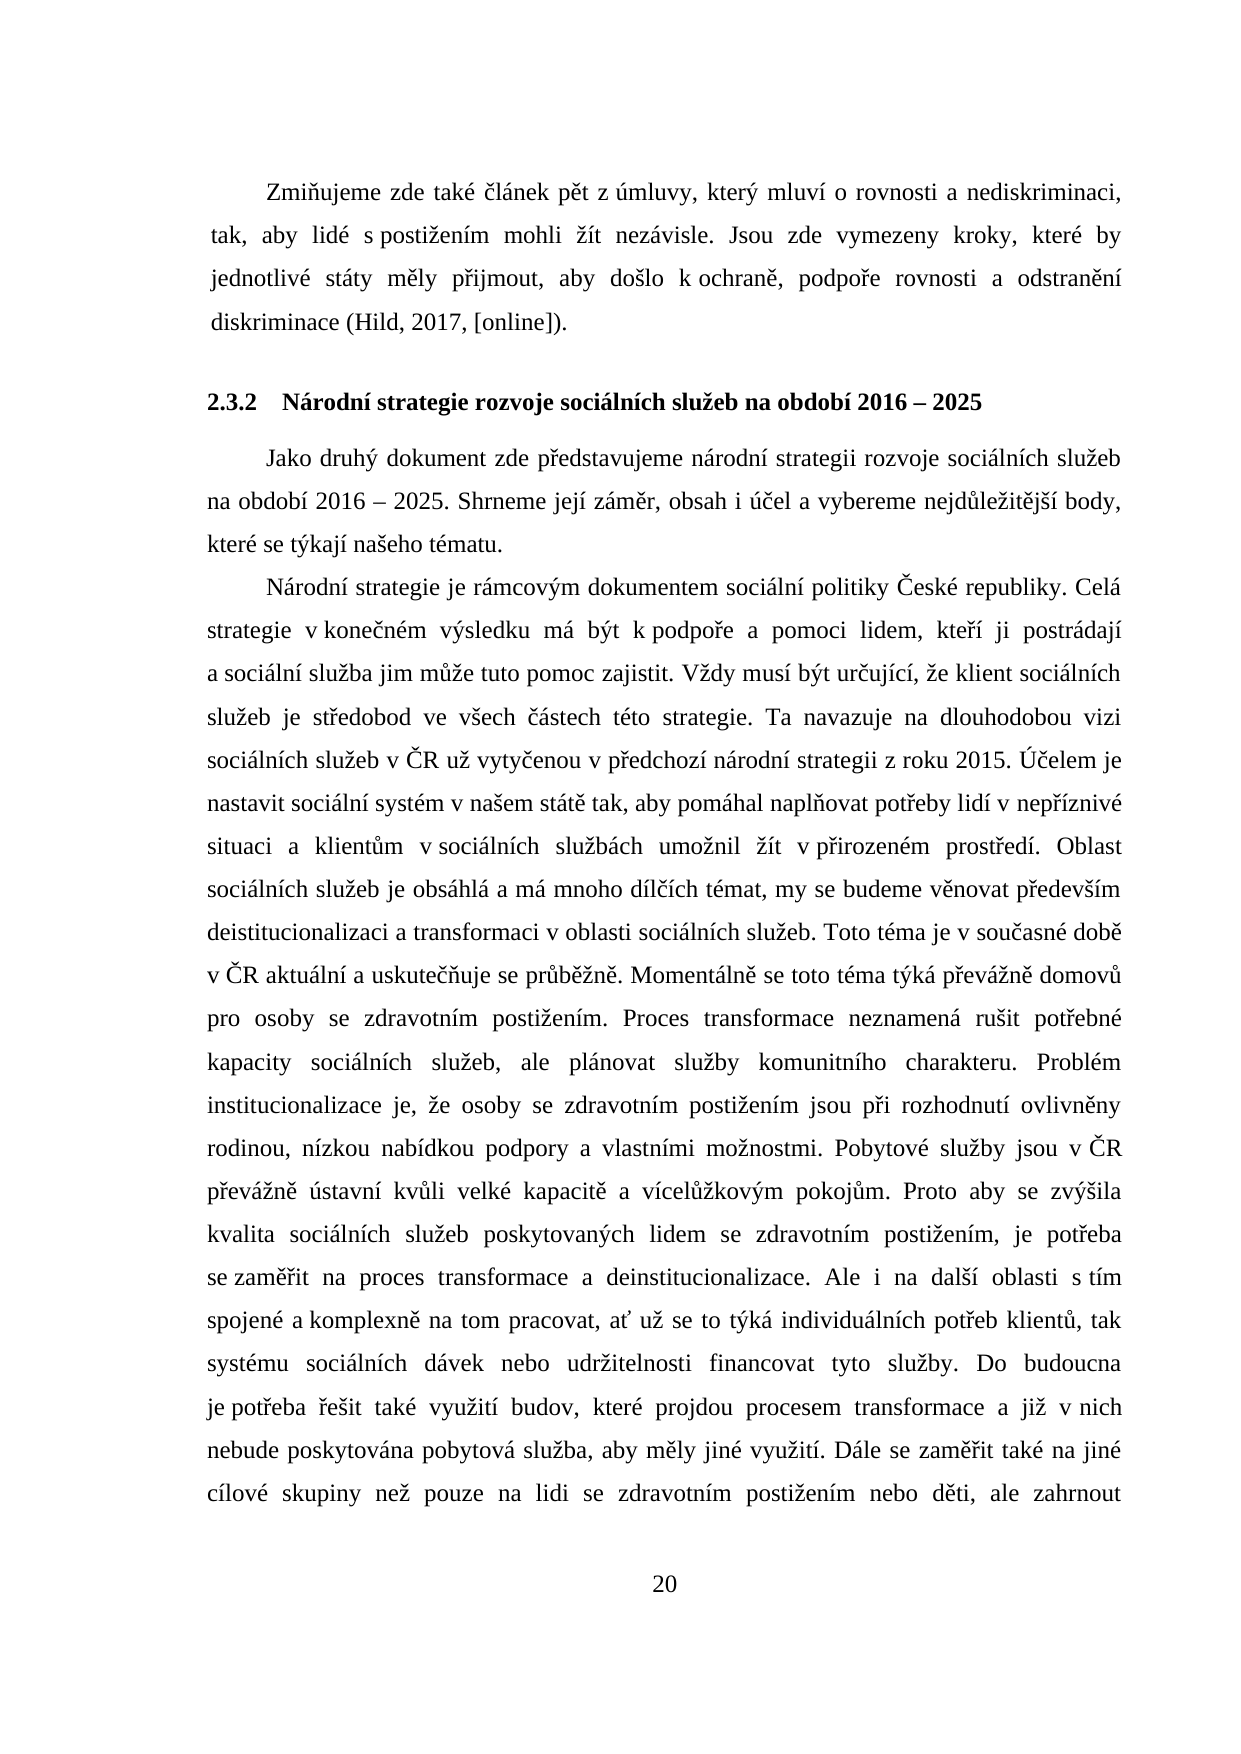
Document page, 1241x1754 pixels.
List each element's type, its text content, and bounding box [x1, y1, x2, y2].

text Jako druhý dokument zde představujeme národní strategii rozvoje sociálních služeb na období 2016 – 2025. Shrneme její záměr, obsah i účel a vybereme nejdůležitější body, které se týkají našeho tématu. [207, 443, 1122, 558]
text Zmiňujeme zde také článek pět z úmluvy, který mluví o rovnosti a nediskriminaci, tak, aby lidé s postižením mohli žít nezávisle. Jsou zde vymezeny kroky, které by jednotlivé státy měly přijmout, aby došlo k ochraně, podpoře rovnosti a odstranění diskriminace (Hild, 2017, [online]). [211, 177, 1122, 335]
subtitle Národní strategie rozvoje sociálních služeb na období 2016 – 2025 [207, 387, 1122, 416]
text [207, 572, 1122, 1507]
